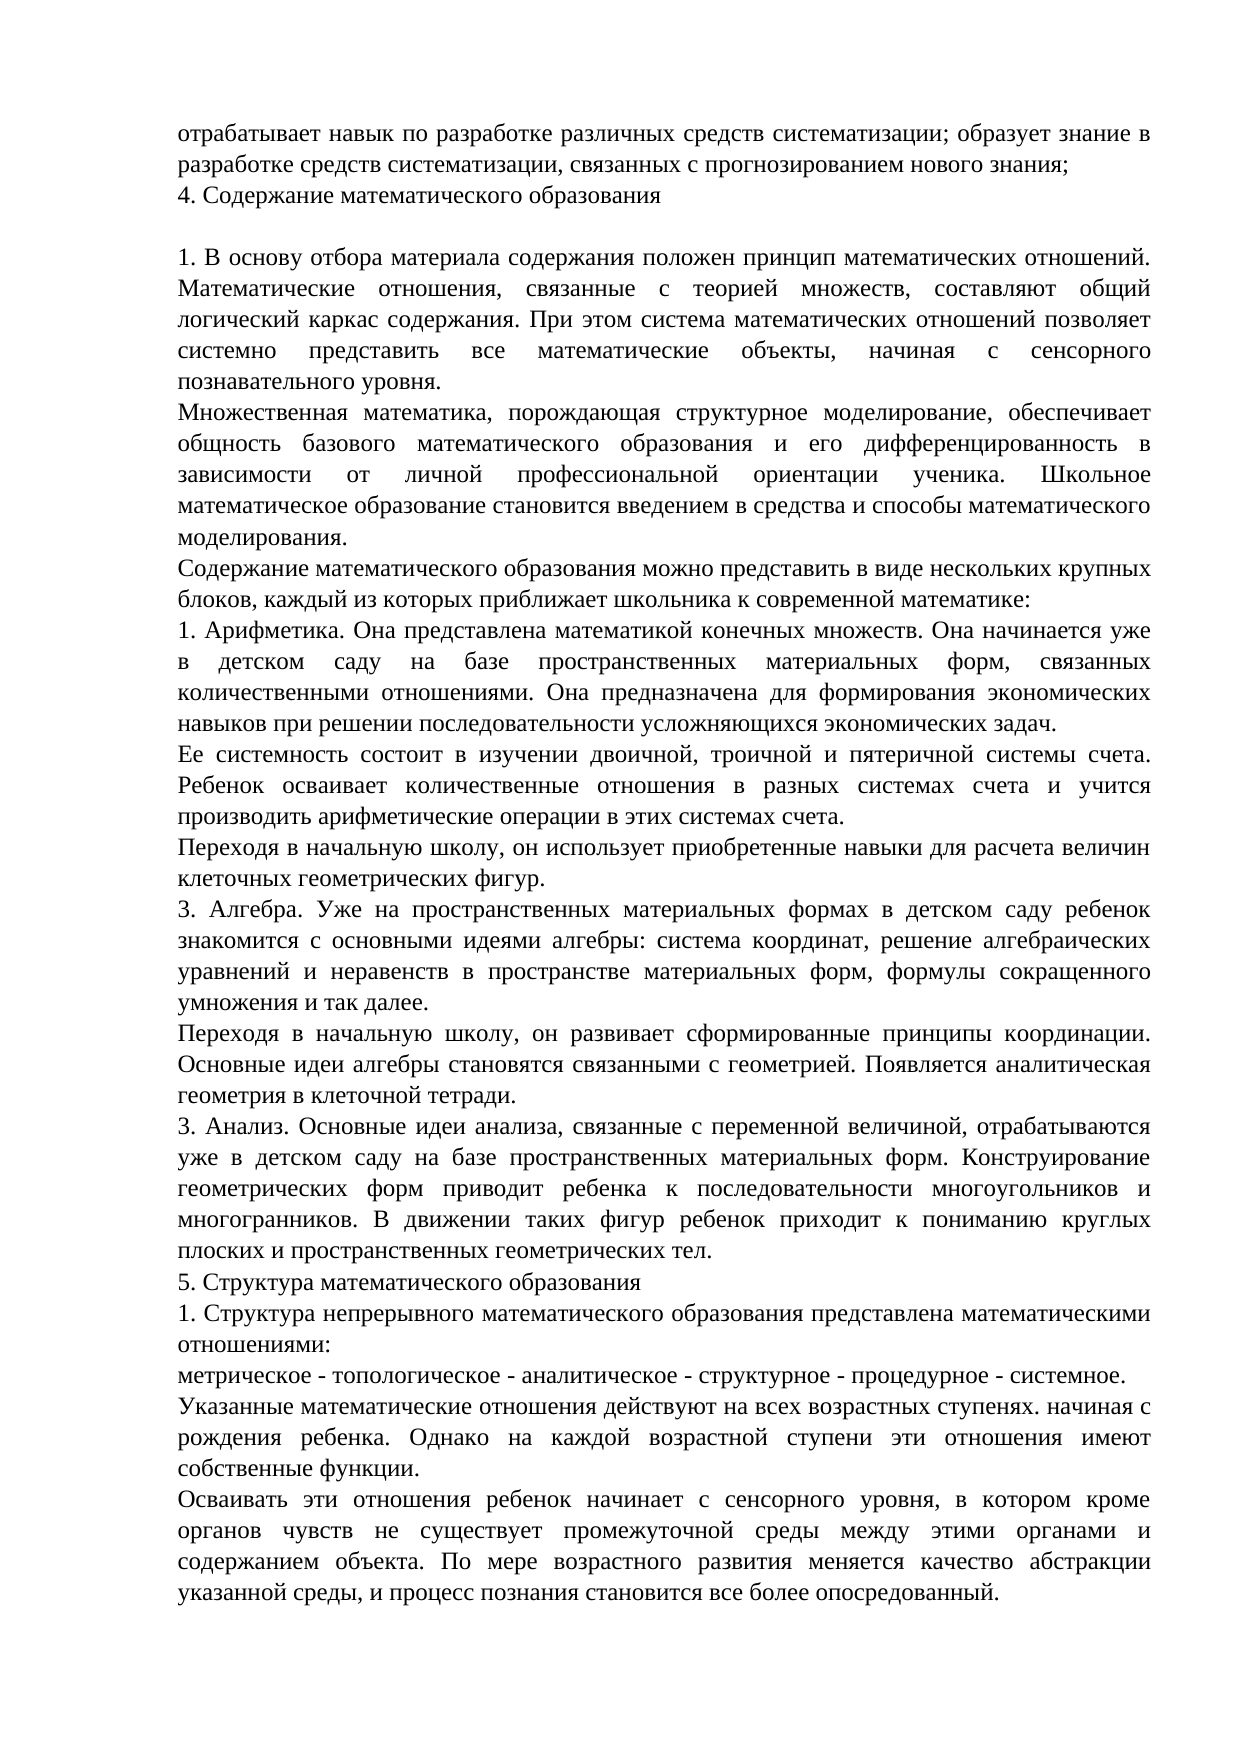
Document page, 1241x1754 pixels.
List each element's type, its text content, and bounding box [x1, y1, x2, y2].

text 4. Содержание математического образования [177, 180, 1152, 209]
text Множественная математика, порождающая структурное моделирование, обеспечивает общность базового математического образования и его дифференцированность в зависимости от личной профессиональной ориентации ученика. Школьное математическое образование становится введением в средства и способы математического моделирования. [177, 397, 1152, 550]
text метрическое - топологическое - аналитическое - структурное - процедурное - системное. [177, 1360, 1152, 1388]
text 5. Структура математического образования [177, 1267, 1152, 1295]
text Переходя в начальную школу, он использует приобретенные навыки для расчета величин клеточных геометрических фигур. [177, 832, 1152, 892]
text Ее системность состоит в изучении двоичной, троичной и пятеричной системы счета. Ребенок осваивает количественные отношения в разных системах счета и учится производить арифметические операции в этих системах счета. [177, 739, 1152, 830]
text 1. Арифметика. Она представлена математикой конечных множеств. Она начинается уже в детском саду на базе пространственных материальных форм, связанных количественными отношениями. Она предназначена для формирования экономических навыков при решении последовательности усложняющихся экономических задач. [177, 615, 1152, 737]
text 3. Алгебра. Уже на пространственных материальных формах в детском саду ребенок знакомится с основными идеями алгебры: система координат, решение алгебраических уравнений и неравенств в пространстве материальных форм, формулы сокращенного умножения и так далее. [177, 894, 1152, 1016]
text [177, 118, 1152, 178]
text Указанные математические отношения действуют на всех возрастных ступенях. начиная с рождения ребенка. Однако на каждой возрастной ступени эти отношения имеют собственные функции. [177, 1391, 1152, 1482]
text 3. Анализ. Основные идеи анализа, связанные с переменной величиной, отрабатываются уже в детском саду на базе пространственных материальных форм. Конструирование геометрических форм приводит ребенка к последовательности многоугольников и многогранников. В движении таких фигур ребенок приходит к пониманию круглых плоских и пространственных геометрических тел. [177, 1111, 1152, 1264]
text Переходя в начальную школу, он развивает сформированные принципы координации. Основные идеи алгебры становятся связанными с геометрией. Появляется аналитическая геометрия в клеточной тетради. [177, 1018, 1152, 1109]
text 1. В основу отбора материала содержания положен принцип математических отношений. Математические отношения, связанные с теорией множеств, составляют общий логический каркас содержания. При этом система математических отношений позволяет системно представить все математические объекты, начиная с сенсорного познавательного уровня. [177, 242, 1152, 395]
text 1. Структура непрерывного математического образования представлена математическими отношениями: [177, 1298, 1152, 1357]
text Осваивать эти отношения ребенок начинает с сенсорного уровня, в котором кроме органов чувств не существует промежуточной среды между этими органами и содержанием объекта. По мере возрастного развития меняется качество абстракции указанной среды, и процесс познания становится все более опосредованный. [177, 1484, 1152, 1606]
text Содержание математического образования можно представить в виде нескольких крупных блоков, каждый из которых приближает школьника к современной математике: [177, 553, 1152, 612]
